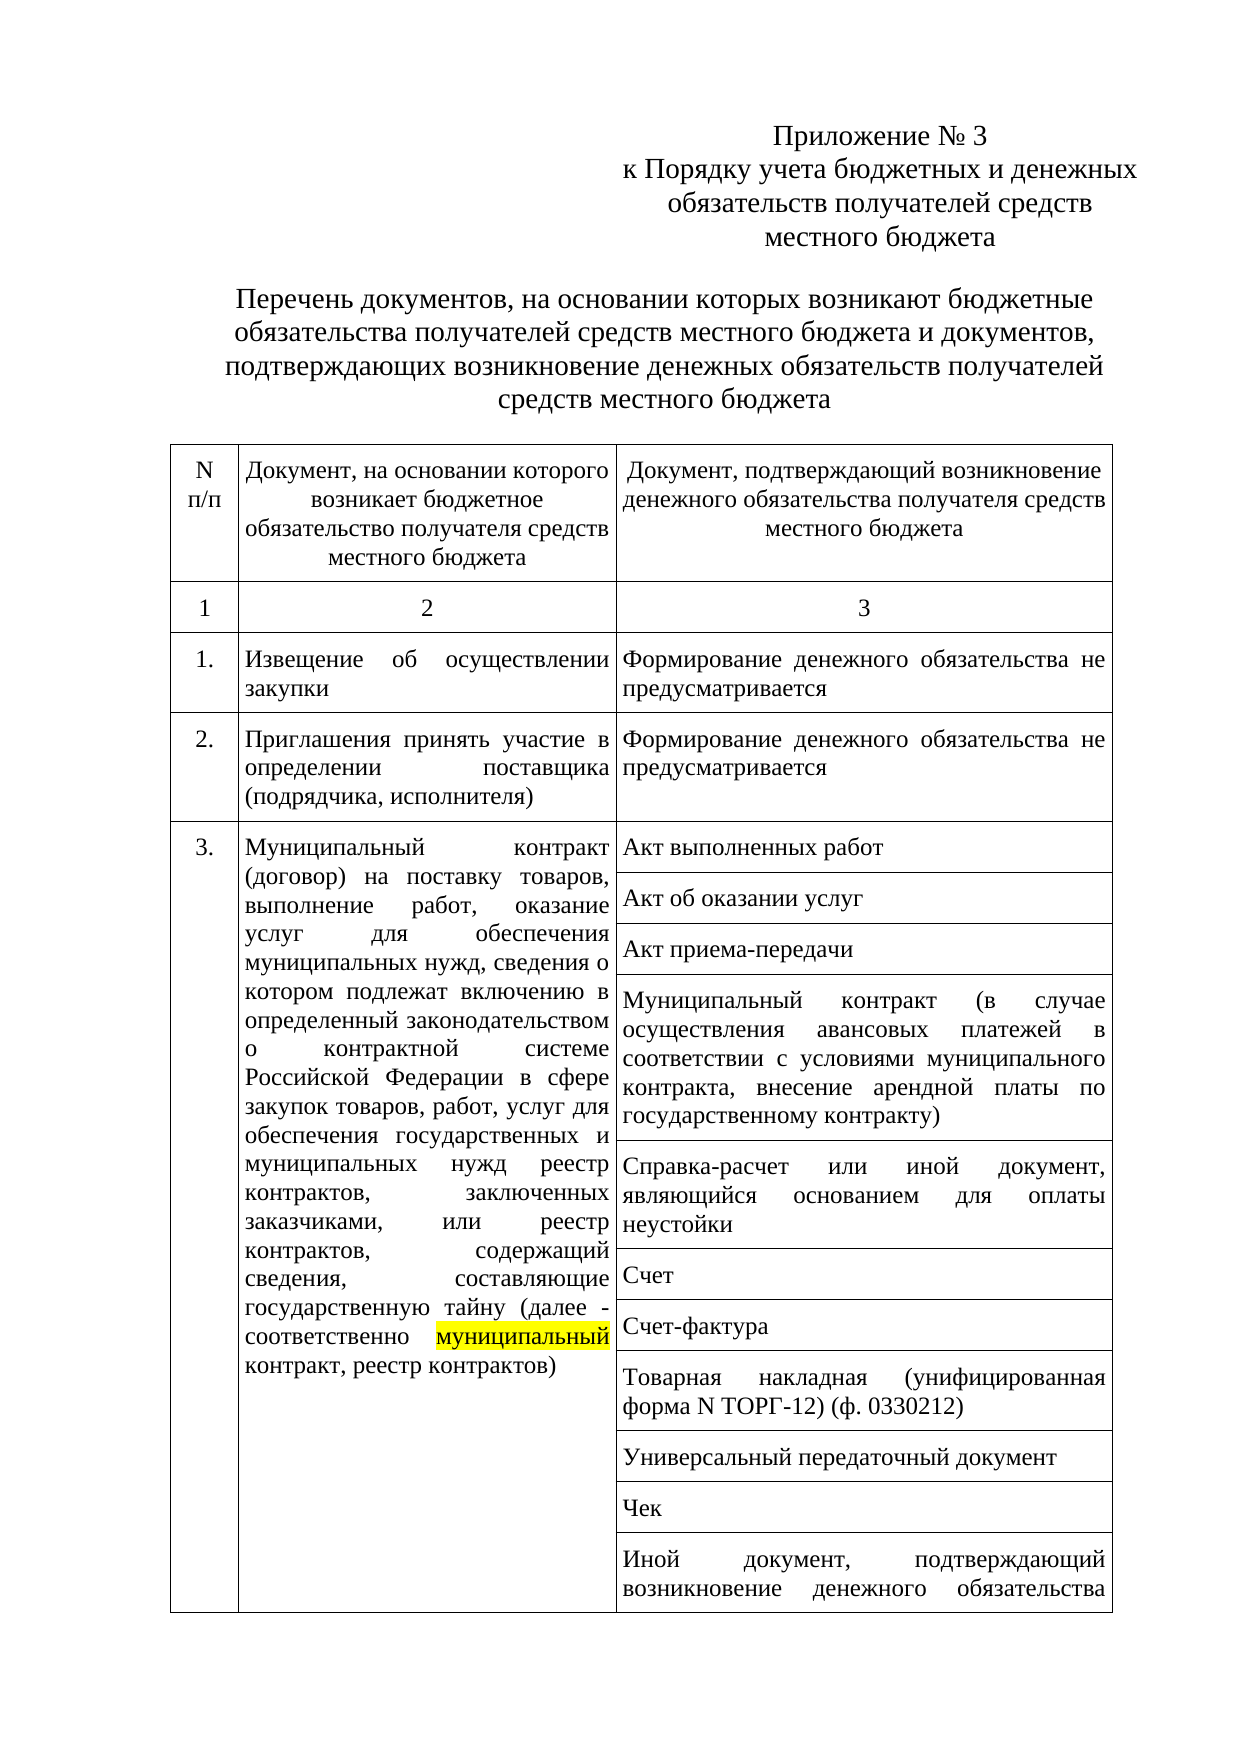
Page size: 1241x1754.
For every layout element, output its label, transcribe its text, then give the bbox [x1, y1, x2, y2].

table_cell Приглашения принять участие в определении поставщика (подрядчика, исполнителя) [239, 713, 616, 821]
table_cell Акт приема-передачи [617, 924, 1112, 974]
table_cell 3. [171, 822, 238, 1612]
table_header N п/п [171, 445, 238, 581]
table_cell 3 [617, 582, 1112, 632]
table_cell 1. [171, 633, 238, 712]
table_cell Формирование денежного обязательства не предусматривается [617, 633, 1112, 712]
text Перечень документов, на основании которых возникают бюджетные обязательства получателей средств местного бюджета и документов, подтверждающих возникновение денежных обязательств получателей средств местного бюджета [177, 281, 1152, 415]
table_cell Чек [617, 1482, 1112, 1532]
table_cell Справка-расчет или иной документ, являющийся основанием для оплаты неустойки [617, 1141, 1112, 1248]
table_cell Извещение об осуществлении закупки [239, 633, 616, 712]
table_cell 1 [171, 582, 238, 632]
table_cell 2. [171, 713, 238, 821]
table_cell Акт об оказании услуг [617, 873, 1112, 923]
table_cell Товарная накладная (унифицированная форма N ТОРГ-12) (ф. 0330212) [617, 1351, 1112, 1430]
text Приложение № 3 [608, 118, 1152, 152]
text к Порядку учета бюджетных и денежных обязательств получателей средств местного бюджета [608, 152, 1152, 252]
table_cell 2 [239, 582, 616, 632]
table_cell Акт выполненных работ [617, 822, 1112, 872]
table_cell Муниципальный контракт (в случае осуществления авансовых платежей в соответствии с условиями муниципального контракта, внесение арендной платы по государственному контракту) [617, 975, 1112, 1140]
table_cell Муниципальный контракт (договор) на поставку товаров, выполнение работ, оказание услуг для обеспечения муниципальных нужд, сведения о котором подлежат включению в определенный законодательством о контрактной системе Российской Федерации в сфере закупок товаров, работ, услуг для обеспечения государственных и муниципальных нужд реестр контрактов, заключенных заказчиками, или реестр контрактов, содержащий сведения, составляющие государственную тайну (далее - соответственно муниципальный контракт, реестр контрактов) [239, 822, 616, 1612]
table_cell Счет-фактура [617, 1300, 1112, 1350]
table_header Документ, подтверждающий возникновение денежного обязательства получателя средств местного бюджета [617, 445, 1112, 581]
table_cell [617, 1533, 1112, 1612]
table_cell Счет [617, 1249, 1112, 1299]
table_cell Универсальный передаточный документ [617, 1431, 1112, 1481]
table_cell Формирование денежного обязательства не предусматривается [617, 713, 1112, 821]
table_header Документ, на основании которого возникает бюджетное обязательство получателя средств местного бюджета [239, 445, 616, 581]
